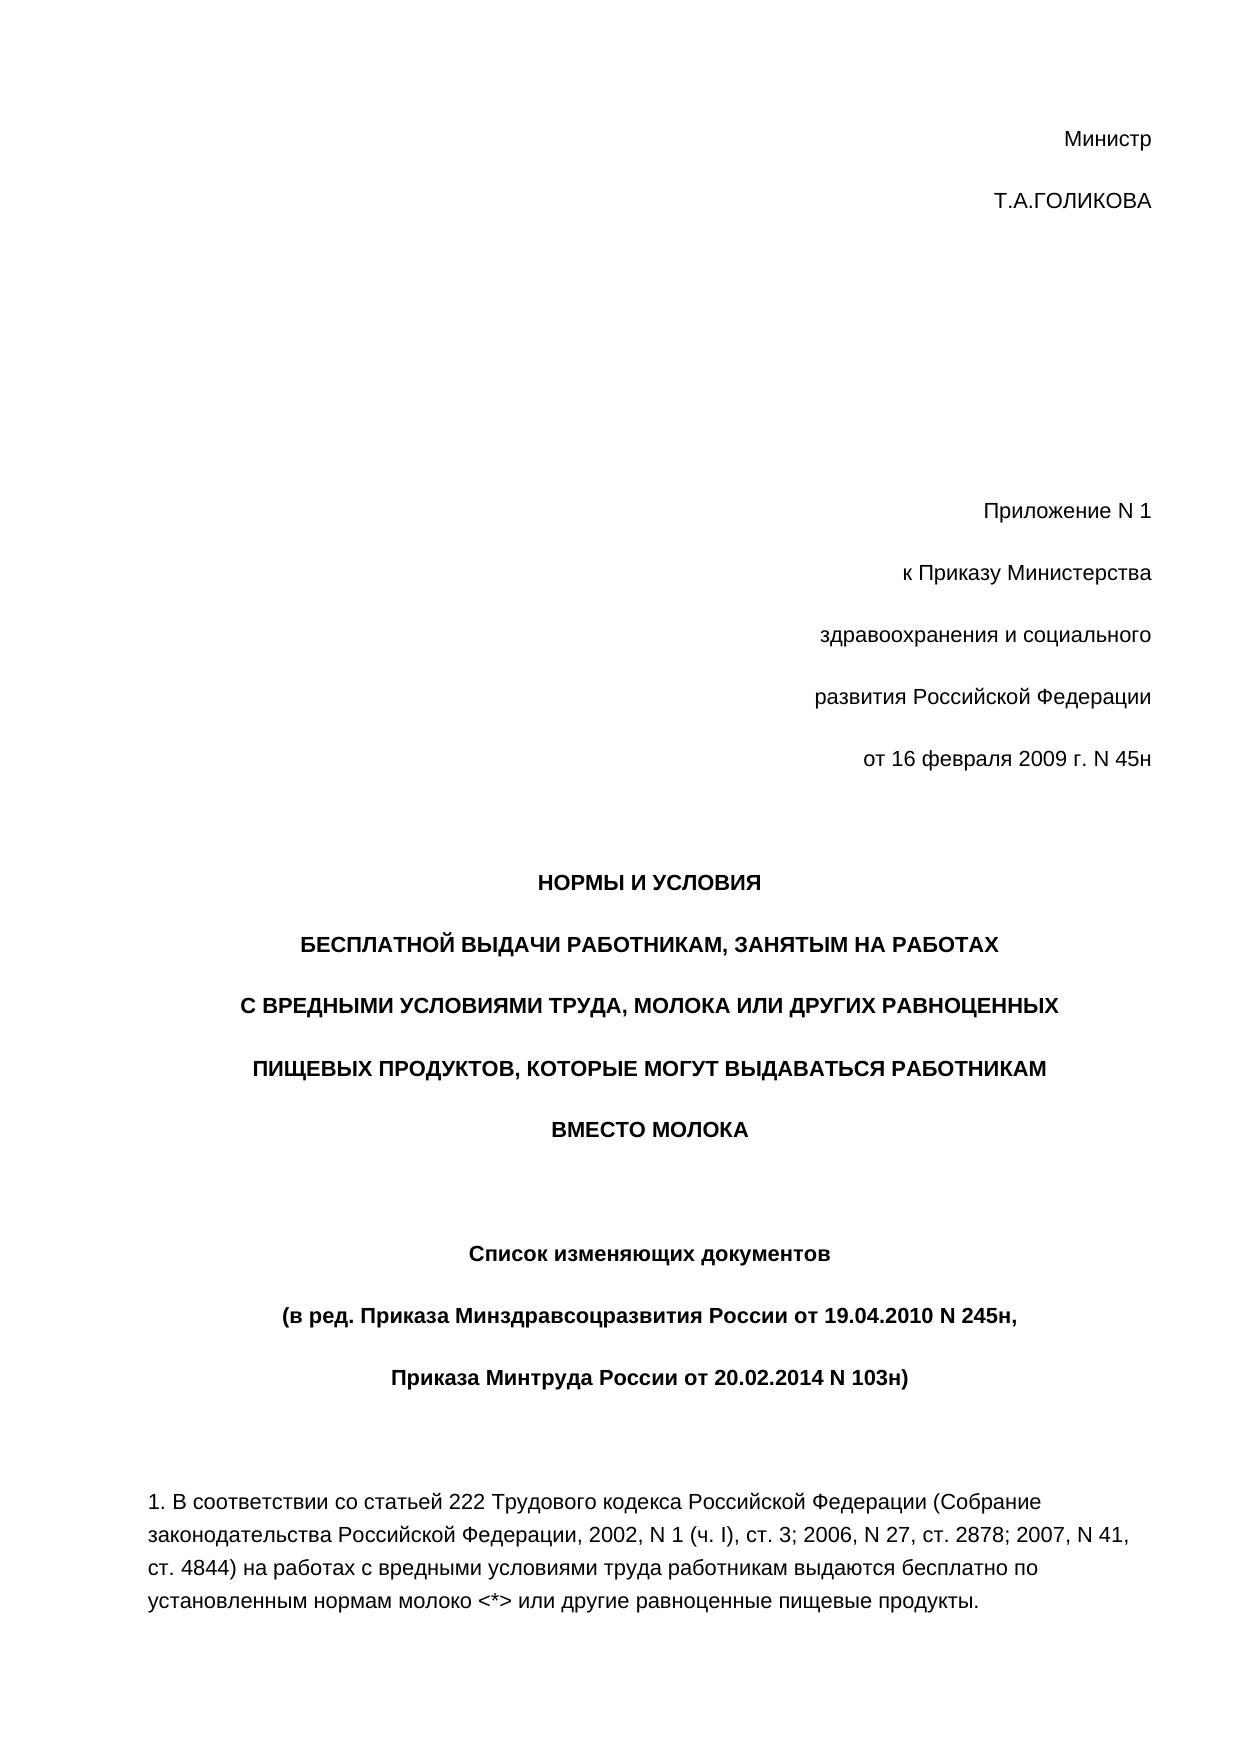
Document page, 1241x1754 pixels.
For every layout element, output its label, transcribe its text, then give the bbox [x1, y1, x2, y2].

text от 16 февраля 2009 г. N 45н [148, 738, 1152, 771]
text Приказа Минтруда России от 20.02.2014 N 103н) [148, 1358, 1152, 1391]
text Т.А.ГОЛИКОВА [148, 180, 1152, 213]
text развития Российской Федерации [148, 676, 1152, 709]
text Приложение N 1 [148, 490, 1152, 523]
text к Приказу Министерства [148, 552, 1152, 585]
text С ВРЕДНЫМИ УСЛОВИЯМИ ТРУДА, МОЛОКА ИЛИ ДРУГИХ РАВНОЦЕННЫХ [148, 986, 1152, 1019]
text (в ред. Приказа Минздравсоцразвития России от 19.04.2010 N 245н, [148, 1296, 1152, 1328]
text НОРМЫ И УСЛОВИЯ [148, 862, 1152, 895]
text здравоохранения и социального [148, 614, 1152, 647]
text БЕСПЛАТНОЙ ВЫДАЧИ РАБОТНИКАМ, ЗАНЯТЫМ НА РАБОТАХ [148, 924, 1152, 957]
text Список изменяющих документов [148, 1234, 1152, 1267]
text 1. В соответствии со статьей 222 Трудового кодекса Российской Федерации (Собрание законодательства Российской Федерации, 2002, N 1 (ч. I), ст. 3; 2006, N 27, ст. 2878; 2007, N 41, ст. 4844) на работах с вредными условиями труда работникам выдаются бесплатно по установленным нормам молоко <*> или другие равноценные пищевые продукты. [148, 1482, 1152, 1613]
text ВМЕСТО МОЛОКА [148, 1110, 1152, 1143]
text Министр [148, 118, 1152, 151]
text ПИЩЕВЫХ ПРОДУКТОВ, КОТОРЫЕ МОГУТ ВЫДАВАТЬСЯ РАБОТНИКАМ [148, 1048, 1152, 1081]
